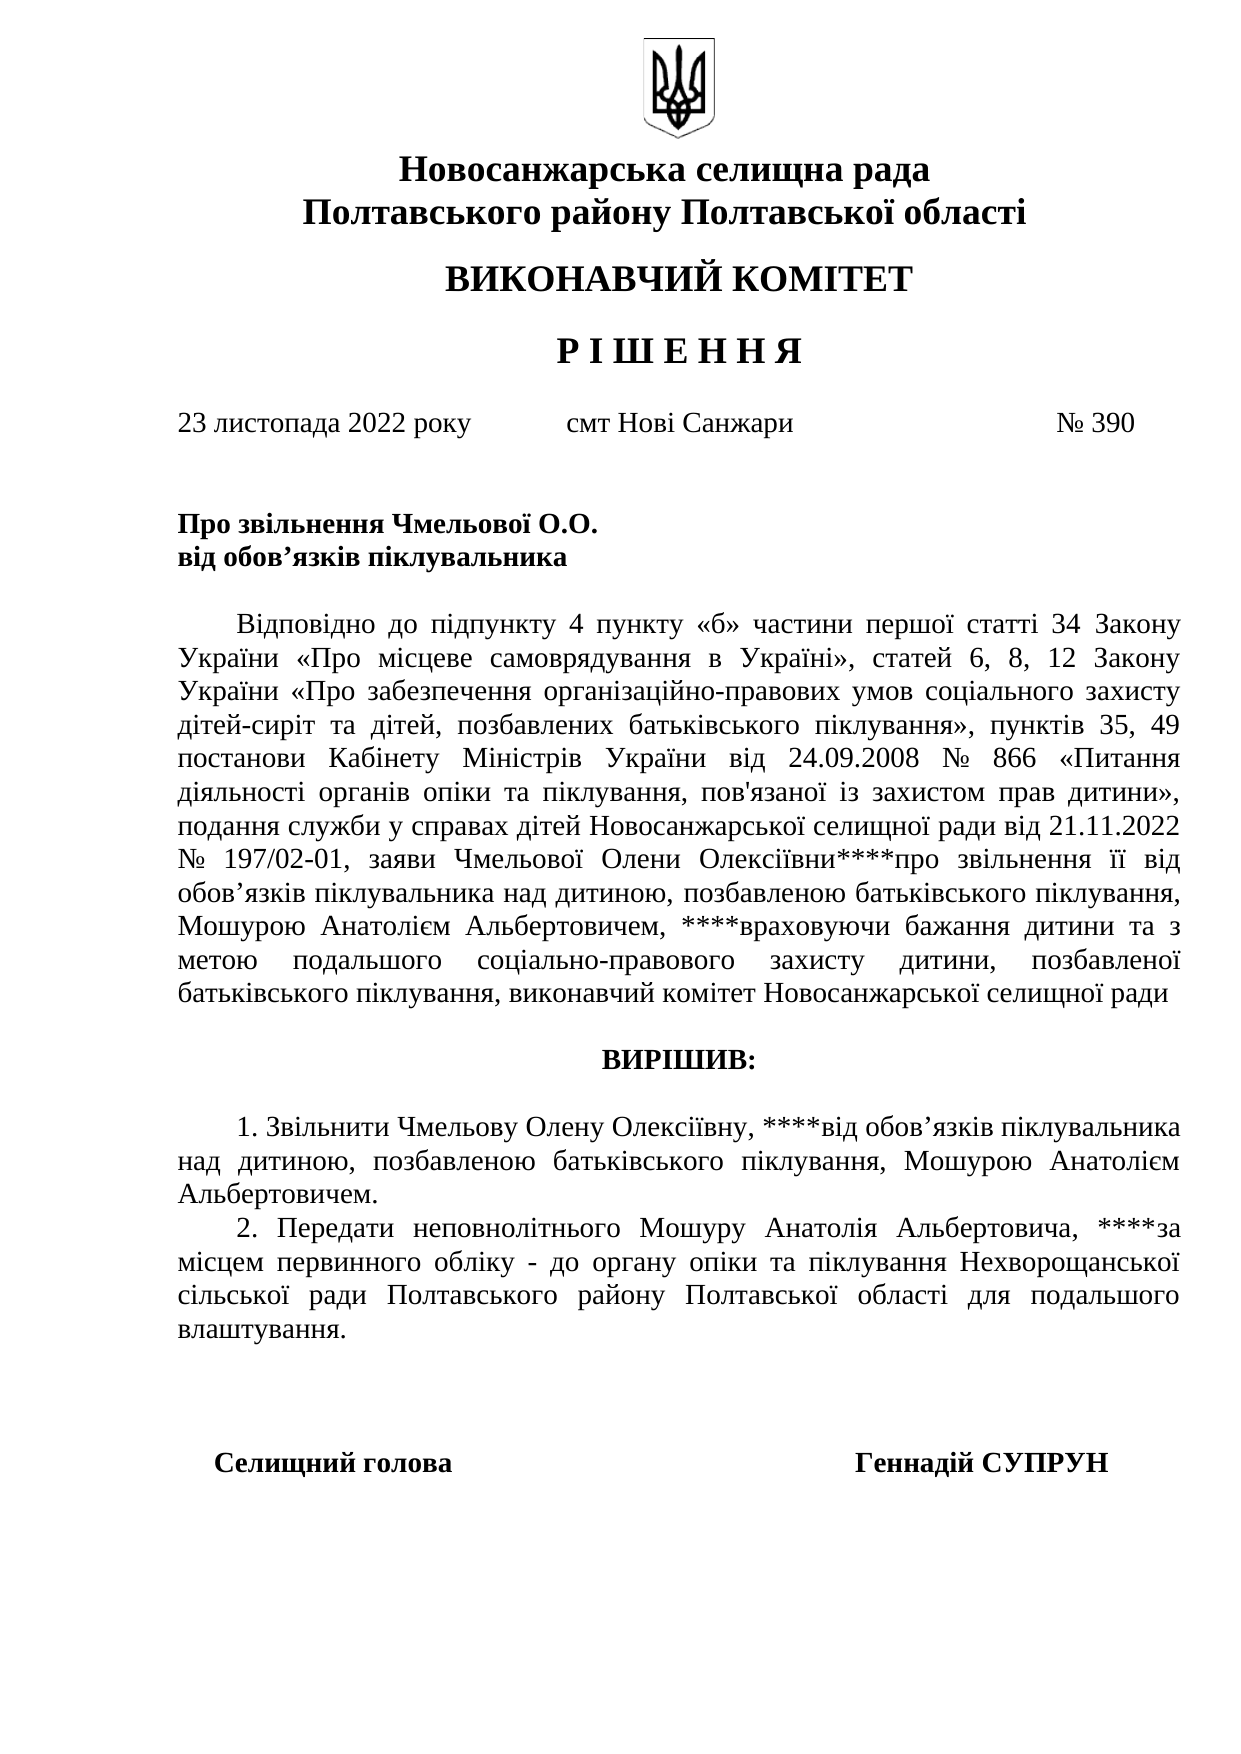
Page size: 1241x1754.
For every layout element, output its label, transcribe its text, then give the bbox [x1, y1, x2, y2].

text Полтавського району Полтавської області [148, 189, 1181, 232]
text Р І Ш Е Н Н Я [177, 328, 1181, 372]
text 1. Звільнити Чмельову Олену Олексіївну, ****від обов’язків піклувальника над дитиною, позбавленою батьківського піклування, Мошурою Анатолієм Альбертовичем. [177, 1109, 1181, 1210]
text Про звільнення Чмельової О.О. [177, 506, 1181, 539]
text від обов’язків піклувальника [177, 539, 1181, 573]
text Селищний голова Геннадій СУПРУН [177, 1445, 1181, 1478]
picture [643, 38, 715, 139]
text 23 листопада 2022 року смт Нові Санжари № 390 [177, 405, 1181, 439]
text 2. Передати неповнолітнього Мошуру Анатолія Альбертовича, ****за місцем первинного обліку - до органу опіки та піклування Нехворощанської сільської ради Полтавського району Полтавської області для подальшого влаштування. [177, 1210, 1181, 1344]
text Відповідно до підпункту 4 пункту «б» частини першої статті 34 Закону України «Про місцеве самоврядування в Україні», статей 6, 8, 12 Закону України «Про забезпечення організаційно-правових умов соціального захисту дітей-сиріт та дітей, позбавлених батьківського піклування», пунктів 35, 49 постанови Кабінету Міністрів України від 24.09.2008 № 866 «Питання діяльності органів опіки та піклування, пов'язаної із захистом прав дитини», подання служби у справах дітей Новосанжарської селищної ради від 21.11.2022 № 197/02-01, заяви Чмельової Олени Олексіївни****про звільнення її від обов’язків піклувальника над дитиною, позбавленою батьківського піклування, Мошурою Анатолієм Альбертовичем, ****враховуючи бажання дитини та з метою подальшого соціально-правового захисту дитини, позбавленої батьківського піклування, виконавчий комітет Новосанжарської селищної ради [177, 606, 1181, 1009]
text ВИКОНАВЧИЙ КОМІТЕТ [177, 257, 1181, 300]
text ВИРІШИВ: [177, 1042, 1181, 1076]
text Новосанжарська селищна рада [148, 146, 1181, 189]
